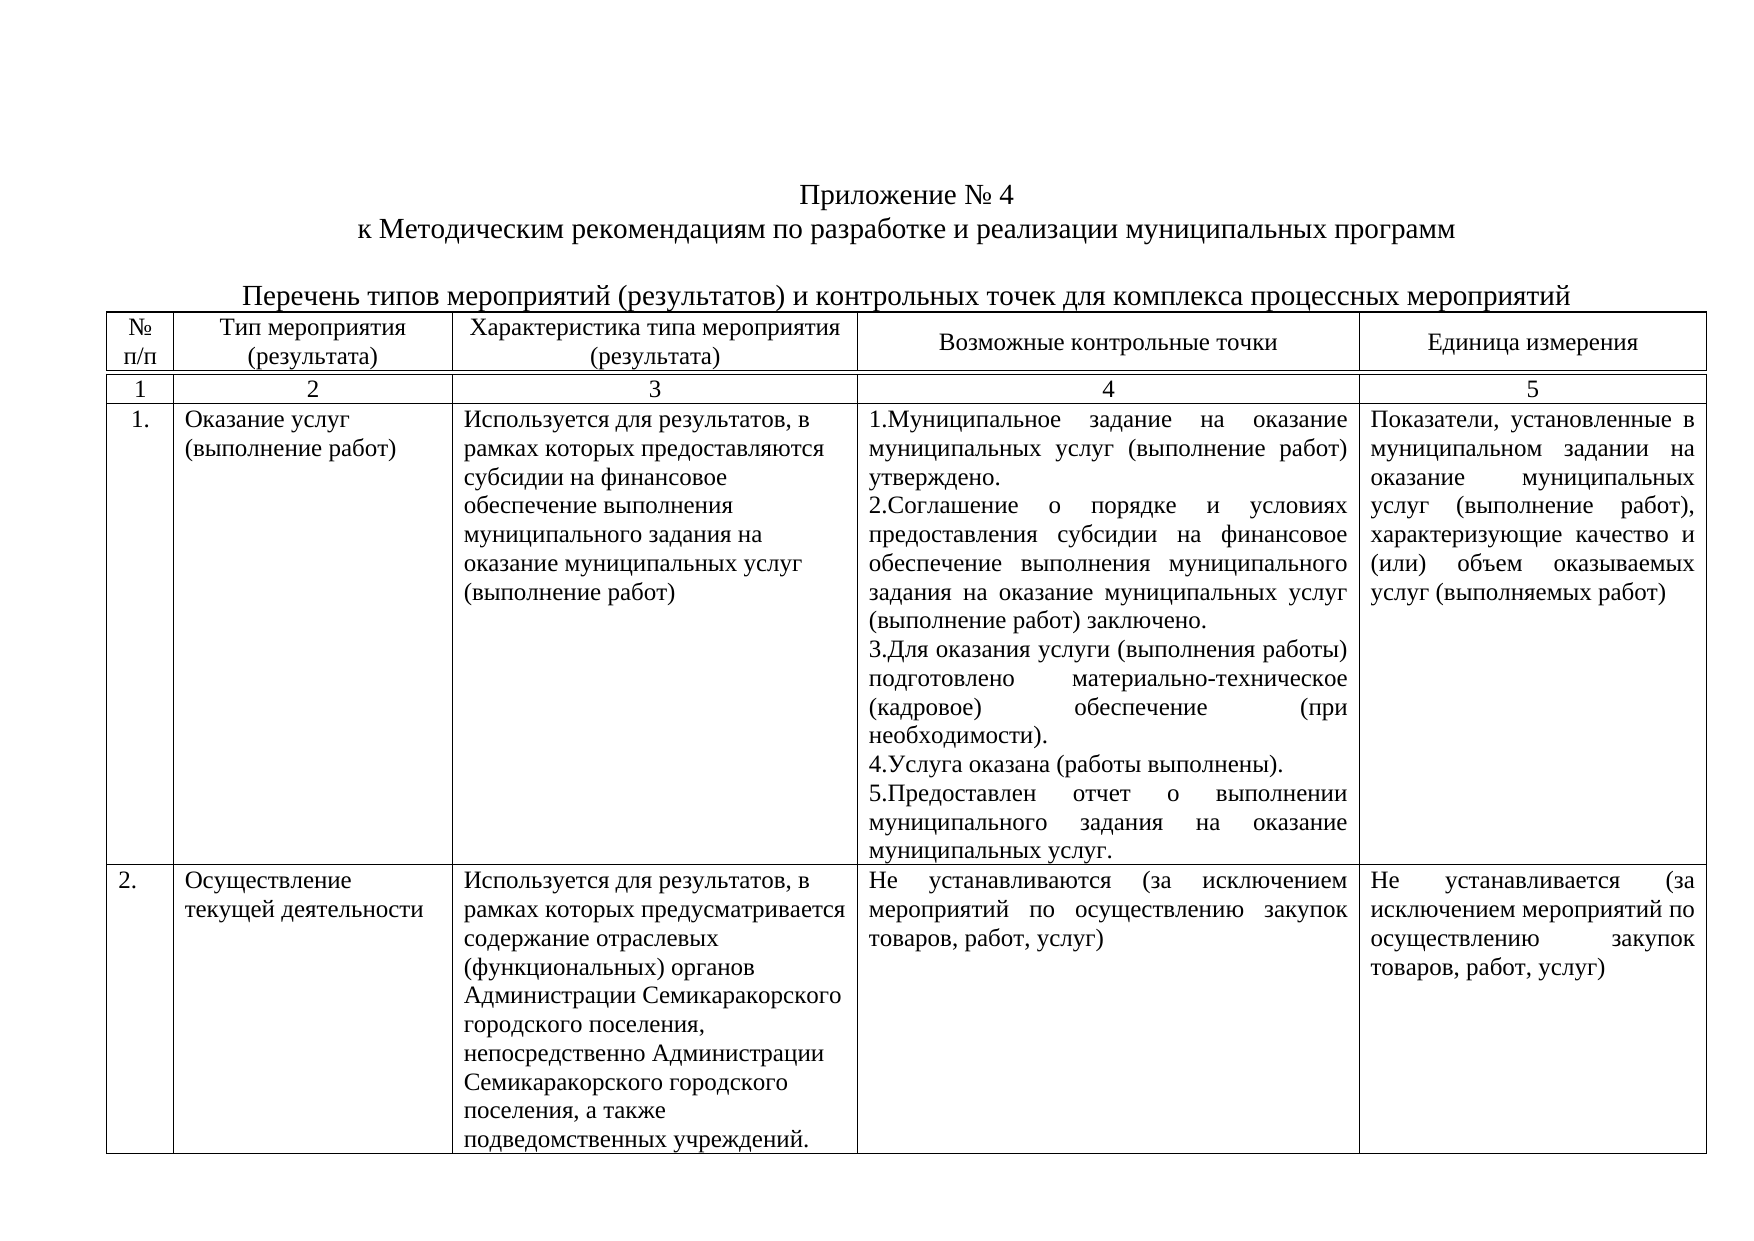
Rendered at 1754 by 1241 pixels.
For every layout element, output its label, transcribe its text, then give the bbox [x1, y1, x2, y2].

table_header Единица измерения [1360, 313, 1706, 370]
table_cell Оказание услуг (выполнение работ) [174, 404, 452, 864]
table_cell 1.Муниципальное задание на оказание муниципальных услуг (выполнение работ) утверждено. 2.Соглашение о порядке и условиях предоставления субсидии на финансовое обеспечение выполнения муниципального задания на оказание муниципальных услуг (выполнение работ) заключено. 3.Для оказания услуги (выполнения работы) подготовлено материально-техническое (кадровое) обеспечение (при необходимости). 4.Услуга оказана (работы выполнены). 5.Предоставлен отчет о выполнении муниципального задания на оказание муниципальных услуг. [858, 404, 1359, 864]
table_cell Используется для результатов, в рамках которых предоставляются субсидии на финансовое обеспечение выполнения муниципального задания на оказание муниципальных услуг (выполнение работ) [453, 404, 857, 864]
table_header 3 [453, 375, 857, 403]
table_header 4 [858, 375, 1359, 403]
text Приложение № 4 [118, 177, 1695, 211]
table_header Характеристика типа мероприятия (результата) [453, 313, 857, 370]
table_cell 1. [107, 404, 173, 864]
table_cell Осуществление текущей деятельности [174, 865, 452, 1153]
table_header Возможные контрольные точки [858, 313, 1359, 370]
table_cell Показатели, установленные в муниципальном задании на оказание муниципальных услуг (выполнение работ), характеризующие качество и (или) объем оказываемых услуг (выполняемых работ) [1360, 404, 1706, 864]
table_cell Используется для результатов, в рамках которых предусматривается содержание отраслевых (функциональных) органов Администрации Семикаракорского городского поселения, непосредственно Администрации Семикаракорского городского поселения, а также подведомственных учреждений. [453, 865, 857, 1153]
text к Методическим рекомендациям по разработке и реализации муниципальных программ [118, 211, 1695, 244]
table_header № п/п [107, 313, 173, 370]
table_header 1 [107, 375, 173, 403]
table_cell 2. [107, 865, 173, 1153]
table_header Тип мероприятия (результата) [174, 313, 452, 370]
text Перечень типов мероприятий (результатов) и контрольных точек для комплекса процессных мероприятий [118, 278, 1695, 311]
table_header 5 [1360, 375, 1706, 403]
table_cell Не устанавливается (за исключением мероприятий по осуществлению закупок товаров, работ, услуг) [1360, 865, 1706, 1153]
table_cell Не устанавливаются (за исключением мероприятий по осуществлению закупок товаров, работ, услуг) [858, 865, 1359, 1153]
table_header 2 [174, 375, 452, 403]
